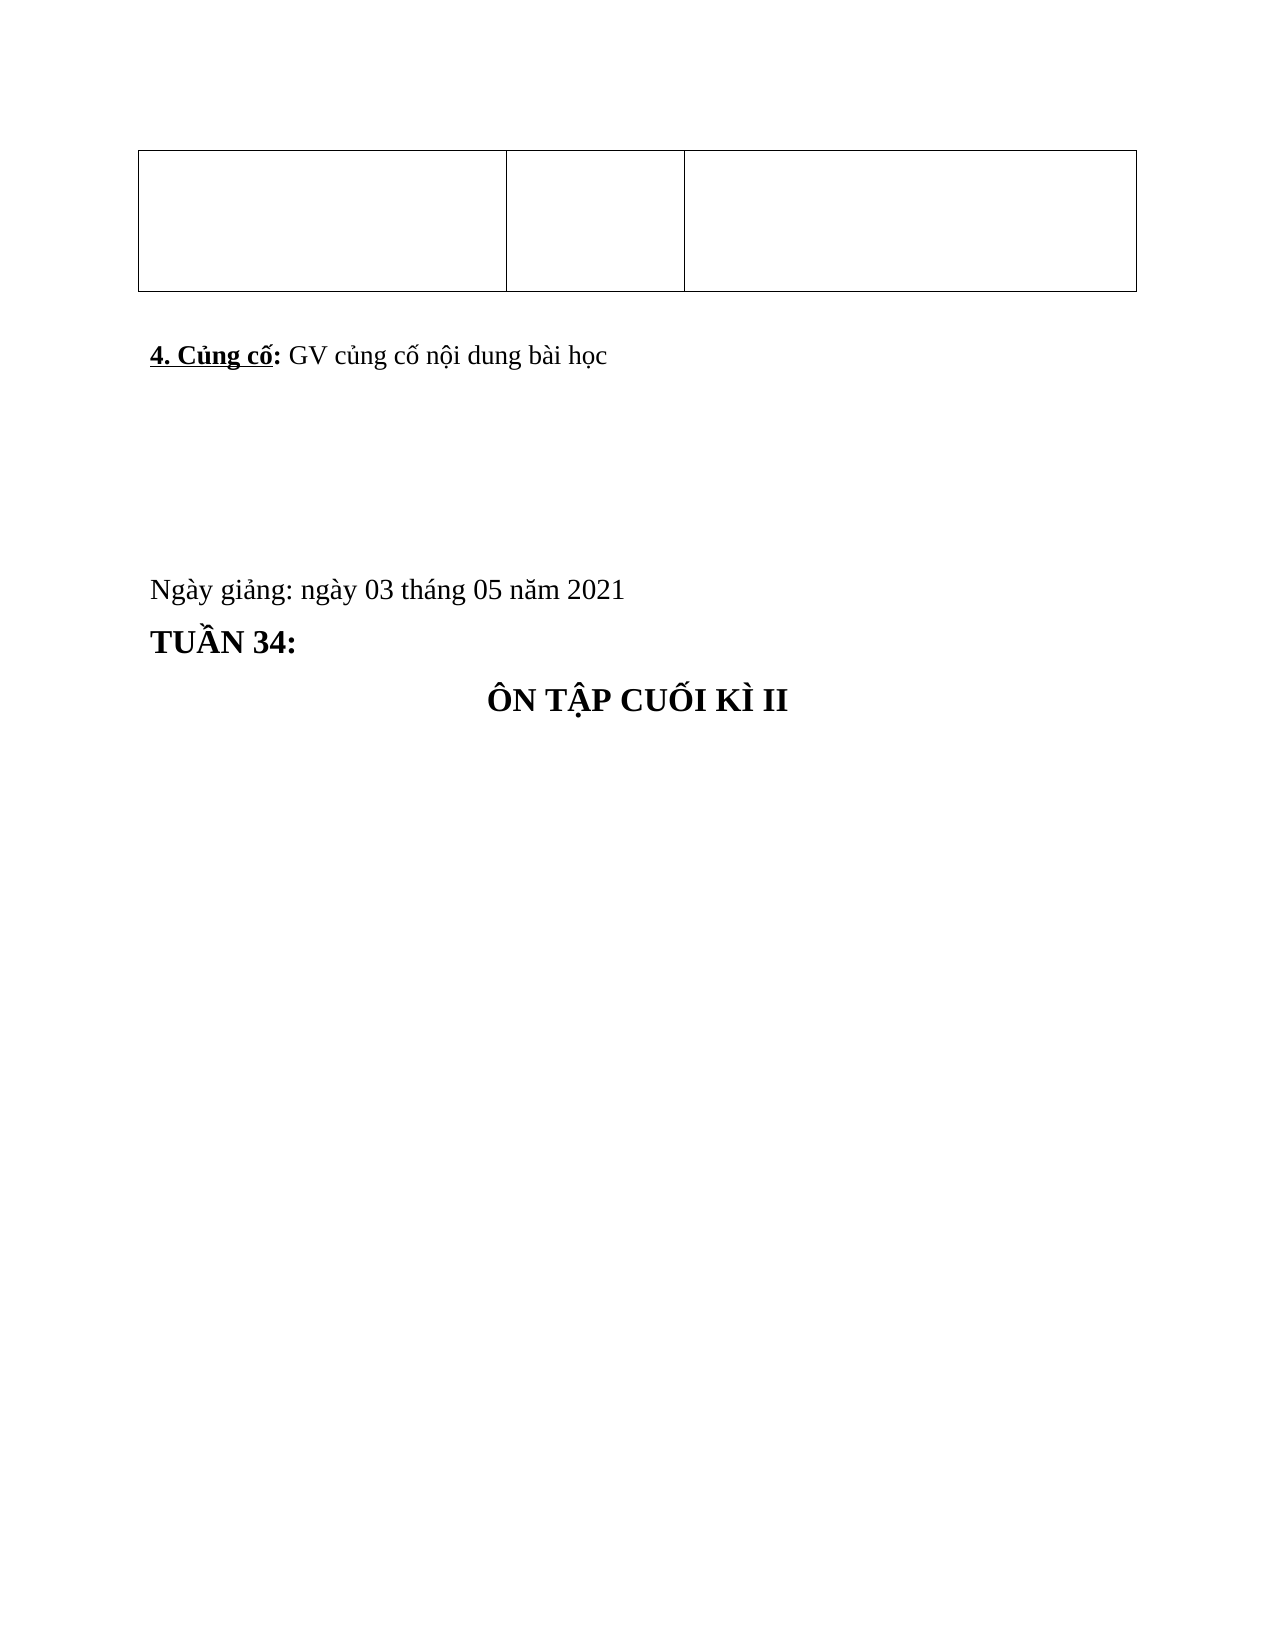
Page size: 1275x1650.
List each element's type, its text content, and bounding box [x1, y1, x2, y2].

text TUẦN 34: [150, 622, 1125, 661]
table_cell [139, 151, 506, 291]
text Ngày giảng: ngày 03 tháng 05 năm 2021 [150, 572, 1125, 606]
text ÔN TẬP CUỐI KÌ II [150, 680, 1125, 718]
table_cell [685, 151, 1136, 291]
text 4. Củng cố: GV củng cố nội dung bài học [150, 339, 1125, 370]
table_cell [507, 151, 684, 291]
